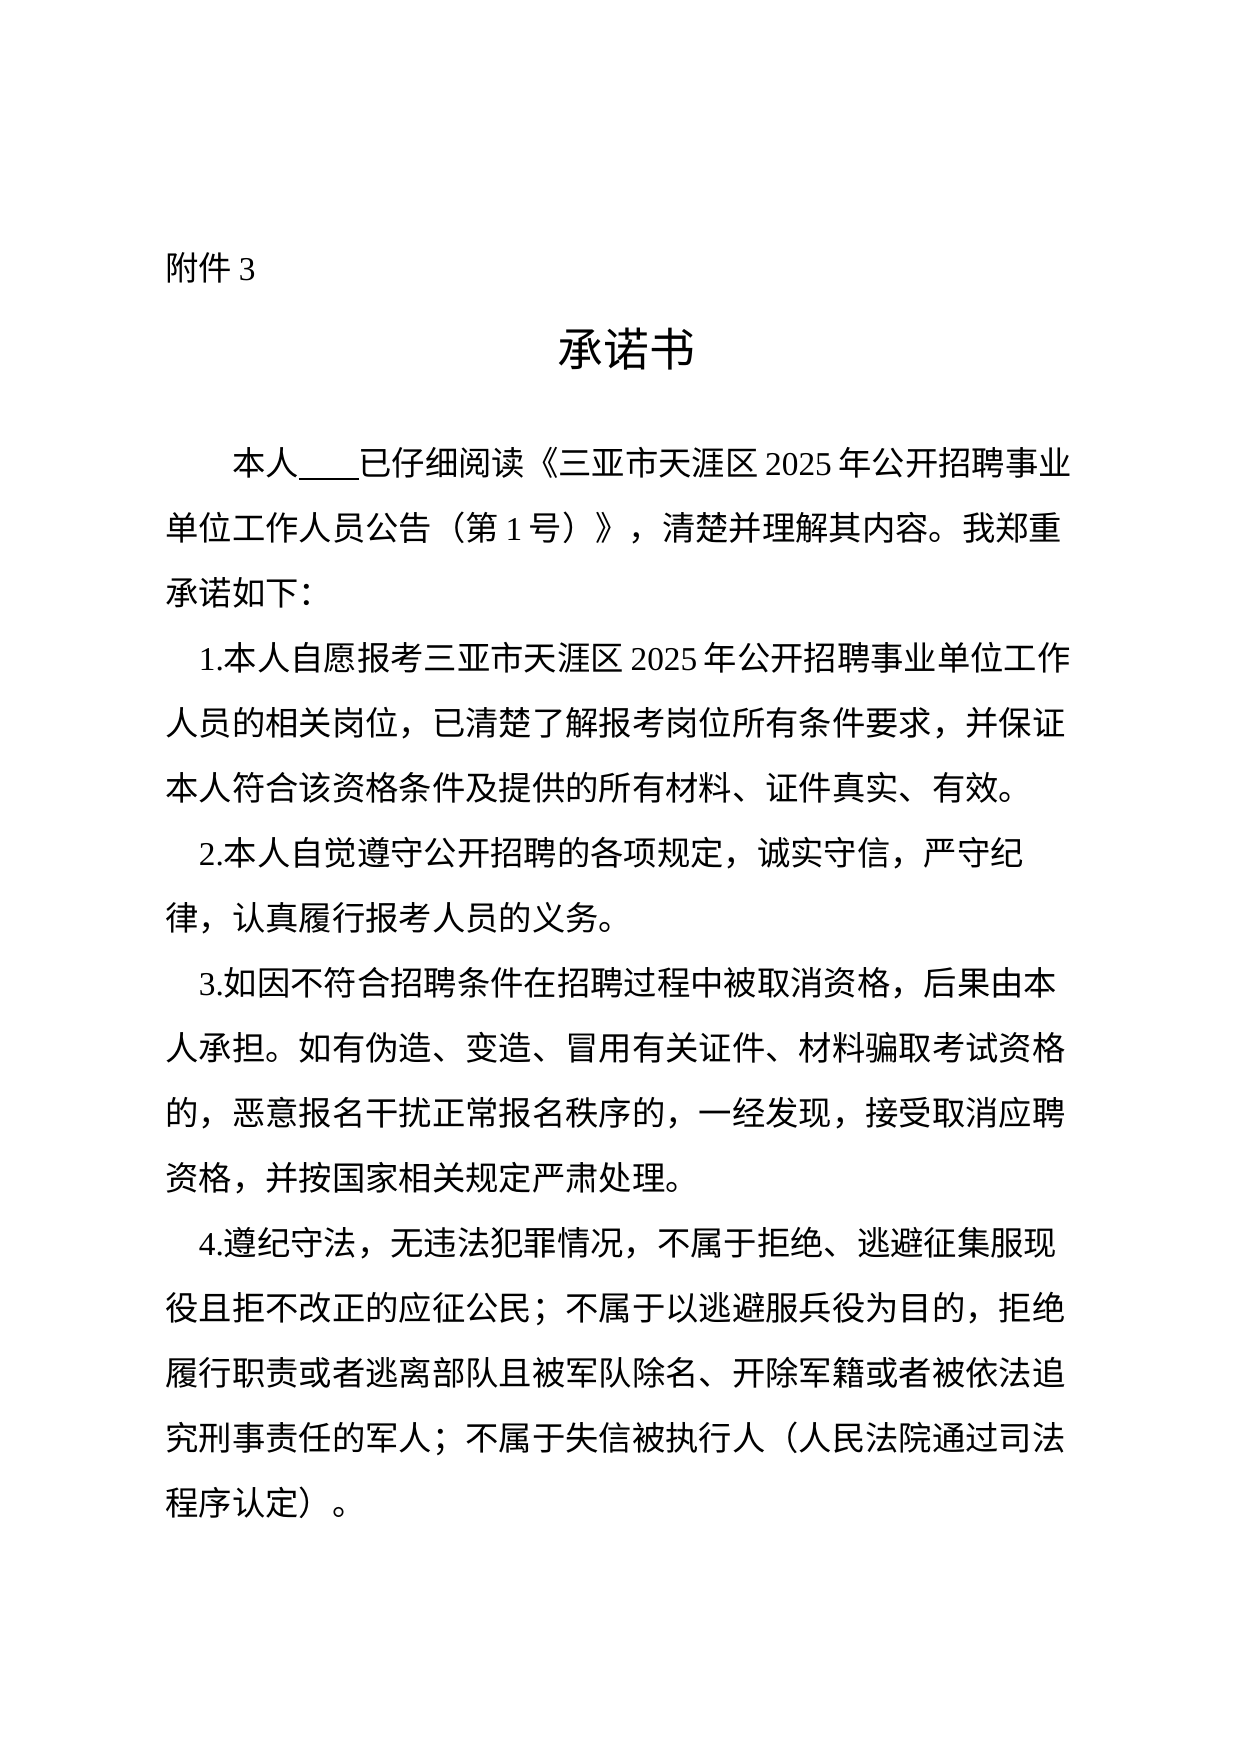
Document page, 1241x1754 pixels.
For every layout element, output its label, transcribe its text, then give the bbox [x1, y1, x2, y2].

text 附件3 [165, 233, 1087, 298]
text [165, 428, 1087, 1533]
text 承诺书 [165, 298, 1087, 428]
